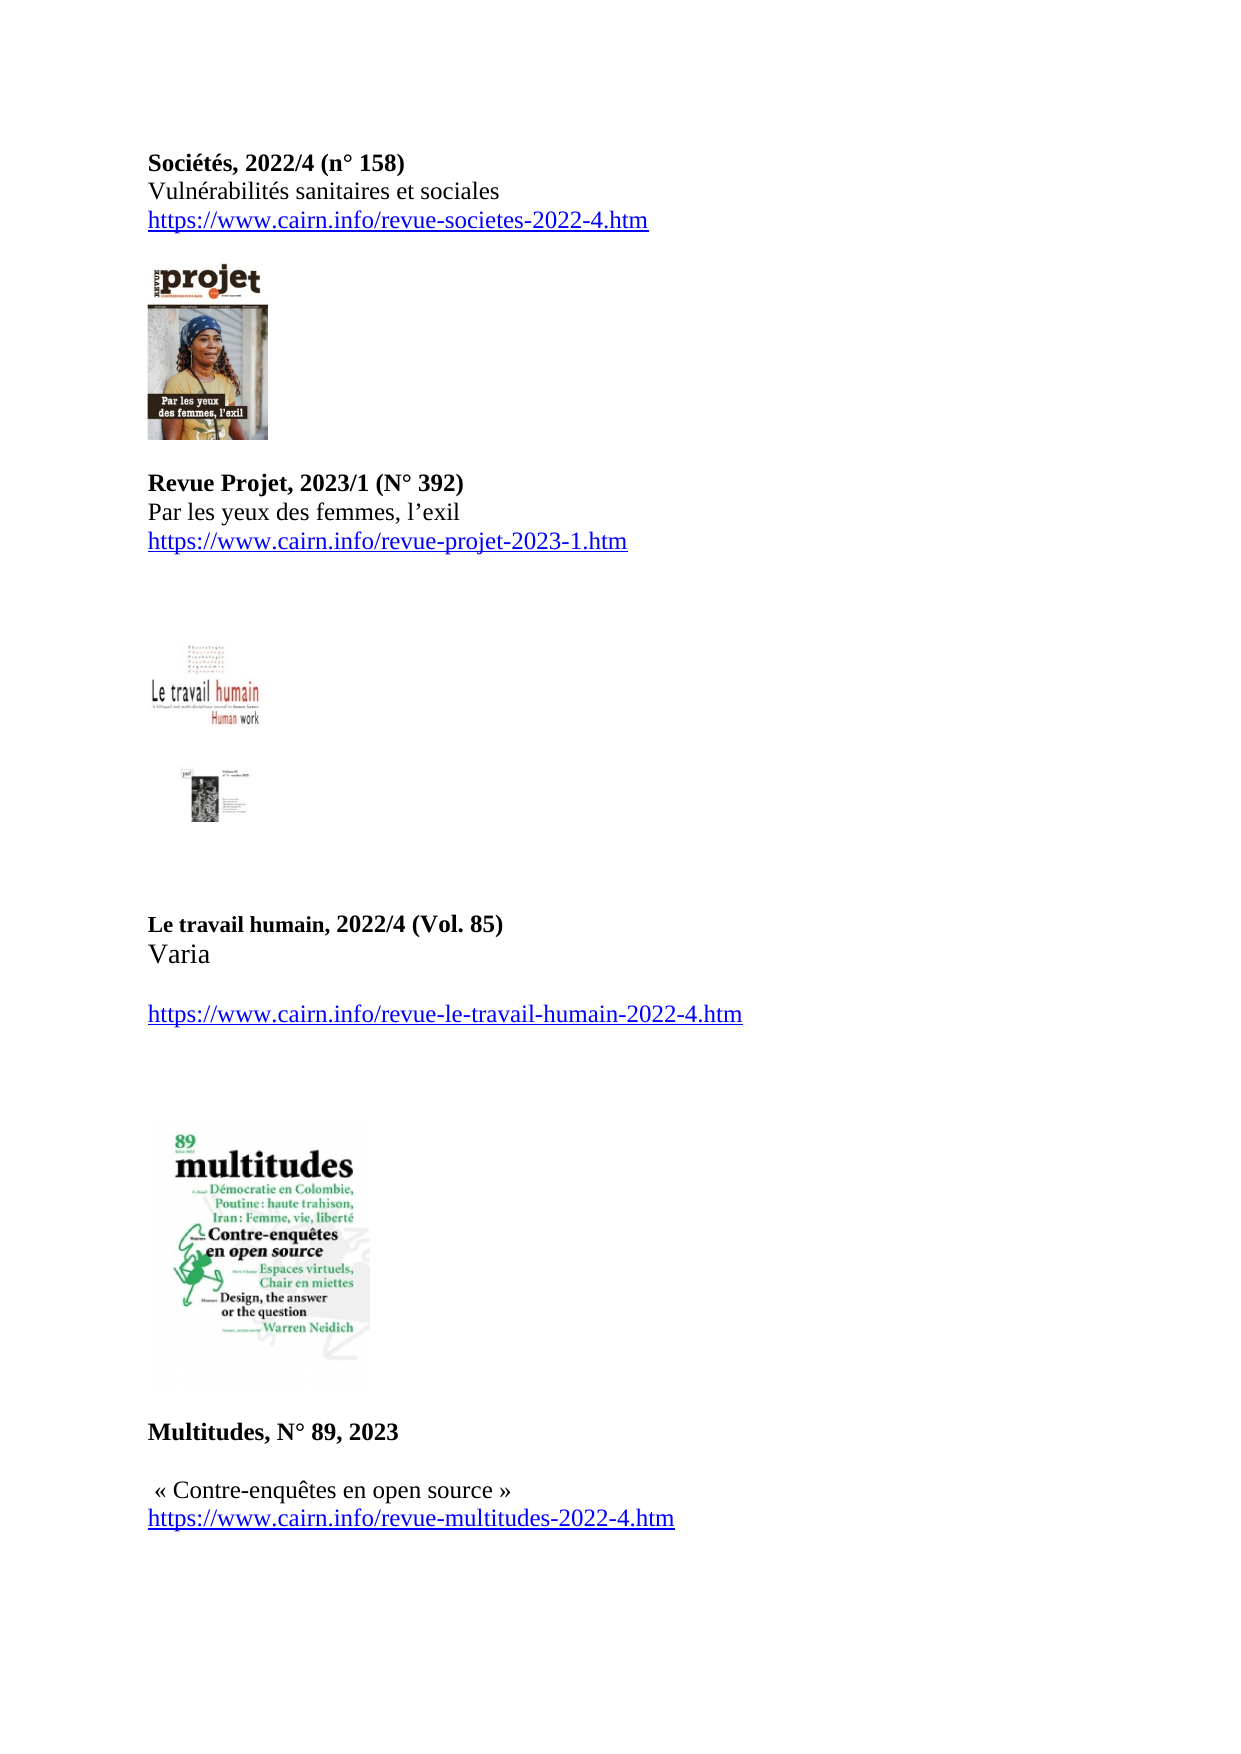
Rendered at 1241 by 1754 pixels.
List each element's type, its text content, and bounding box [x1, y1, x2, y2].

text https://www.cairn.info/revue-le-travail-humain-2022-4.htm [148, 999, 1093, 1028]
picture [147, 1114, 370, 1389]
text https://www.cairn.info/revue-projet-2023-1.htm [148, 526, 1093, 555]
text Vulnérabilités sanitaires et sociales [148, 176, 1093, 205]
text Le travail humain, 2022/4 (Vol. 85) [148, 909, 1093, 937]
text Sociétés, 2022/4 (n° 158) [148, 148, 1093, 176]
text Varia [148, 937, 1093, 970]
text https://www.cairn.info/revue-multitudes-2022-4.htm [148, 1503, 1093, 1532]
text Revue Projet, 2023/1 (N° 392) [148, 468, 1093, 497]
text Multitudes, N° 89, 2023 [148, 1417, 1093, 1446]
text https://www.cairn.info/revue-societes-2022-4.htm [148, 205, 1093, 234]
picture [147, 263, 268, 440]
picture [147, 641, 264, 822]
text « Contre-enquêtes en open source » [148, 1475, 1093, 1503]
text Par les yeux des femmes, l’exil [148, 497, 1093, 526]
